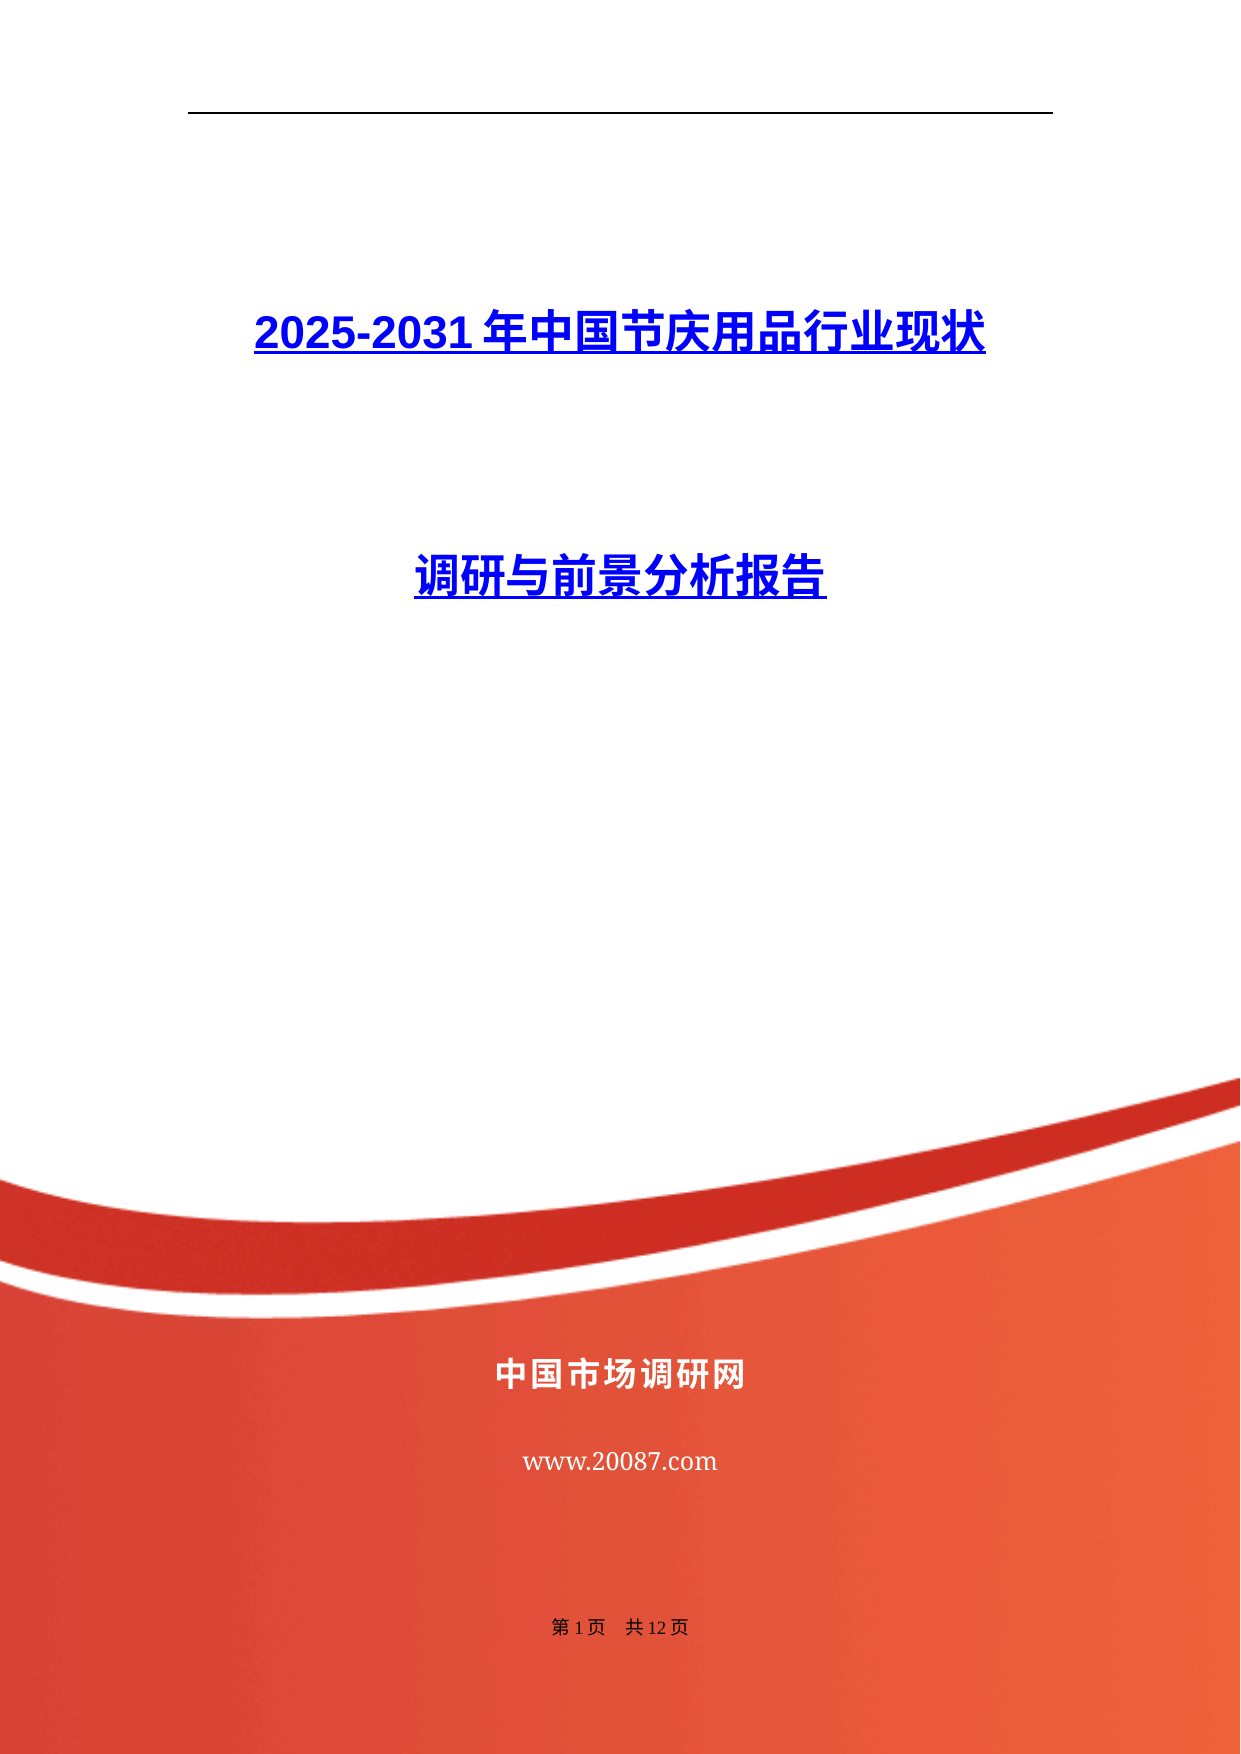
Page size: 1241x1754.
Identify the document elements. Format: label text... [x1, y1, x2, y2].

table_header 2025-2031年中国节庆用品行业现状调研与前景分析报告 [188, 207, 1053, 773]
text www.20087.com [187, 1428, 1053, 1493]
subtitle 中国市场调研网 [187, 1339, 1053, 1404]
picture [0, 1006, 1241, 1754]
